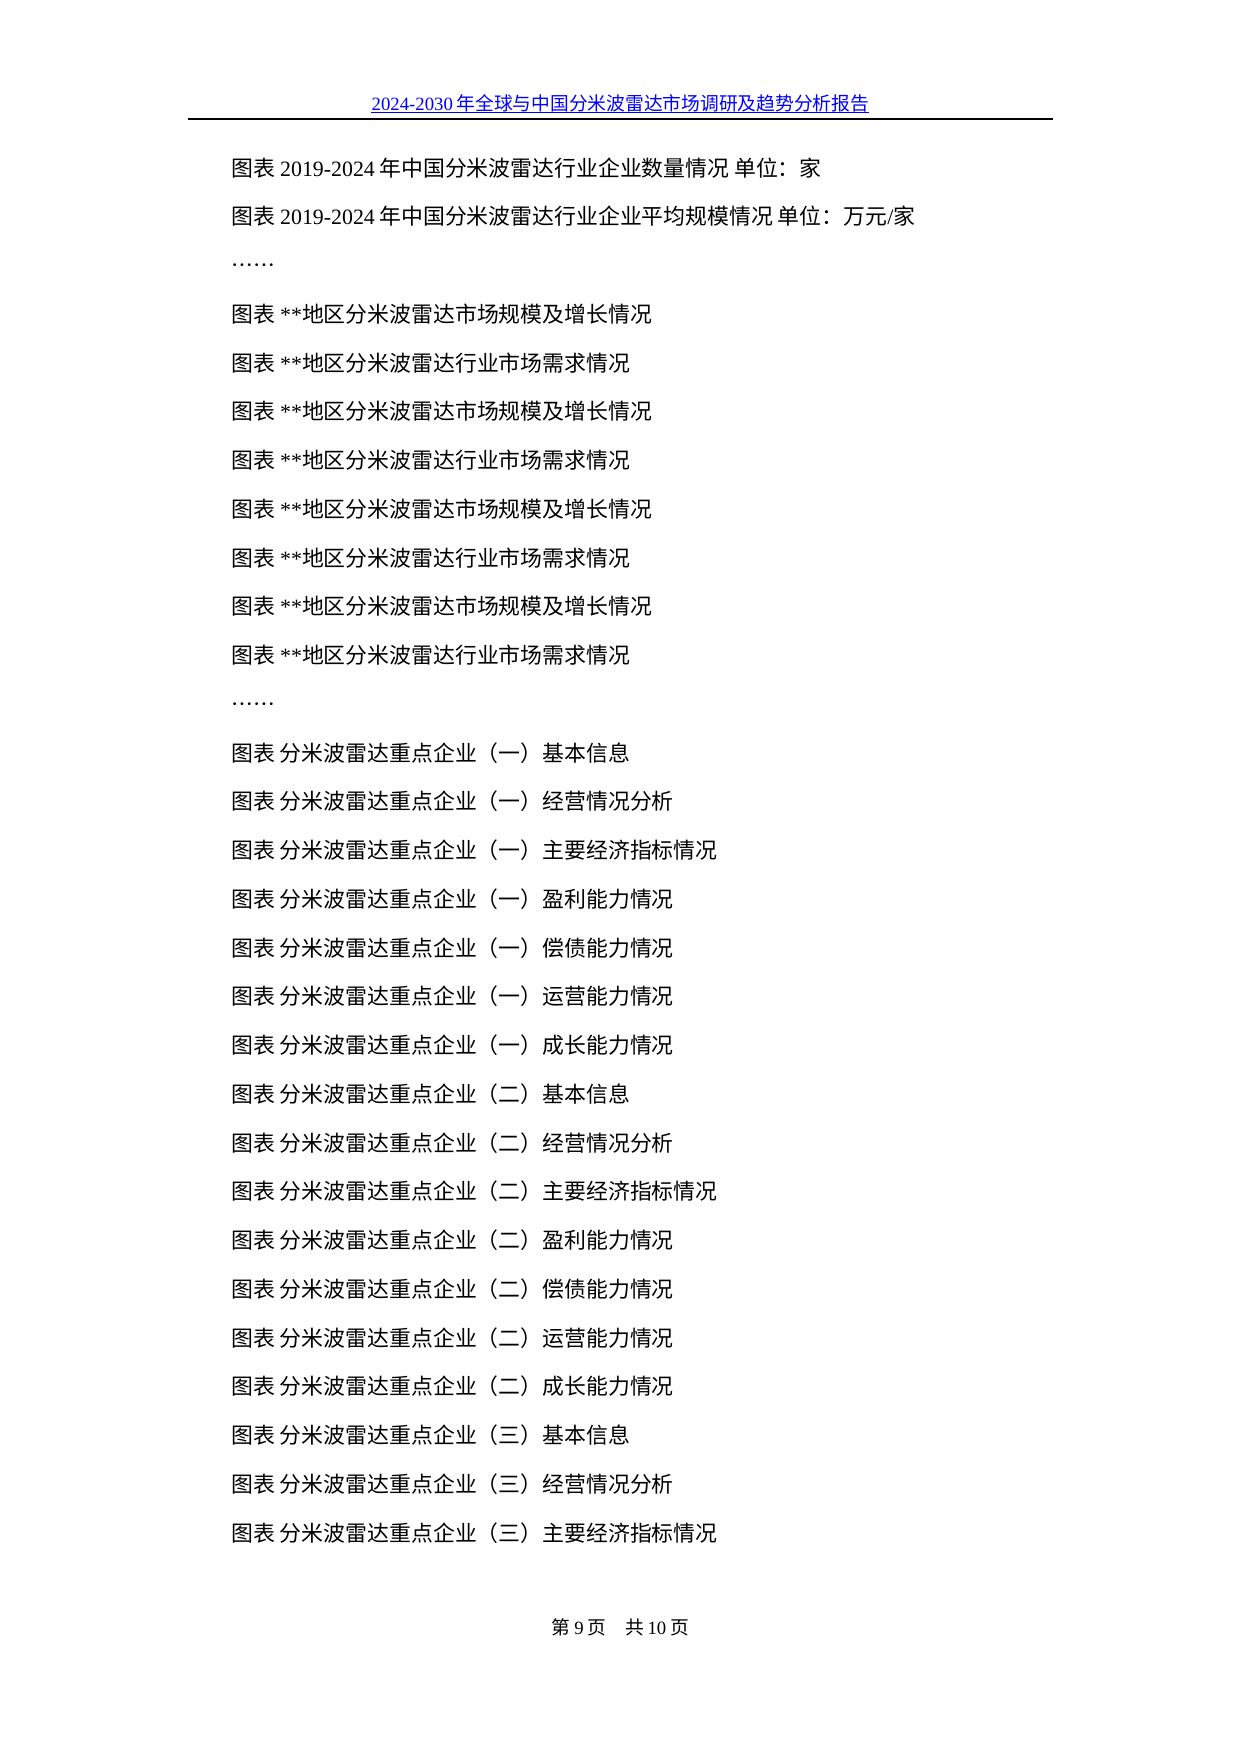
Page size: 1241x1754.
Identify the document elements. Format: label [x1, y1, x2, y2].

text [187, 150, 1053, 1548]
